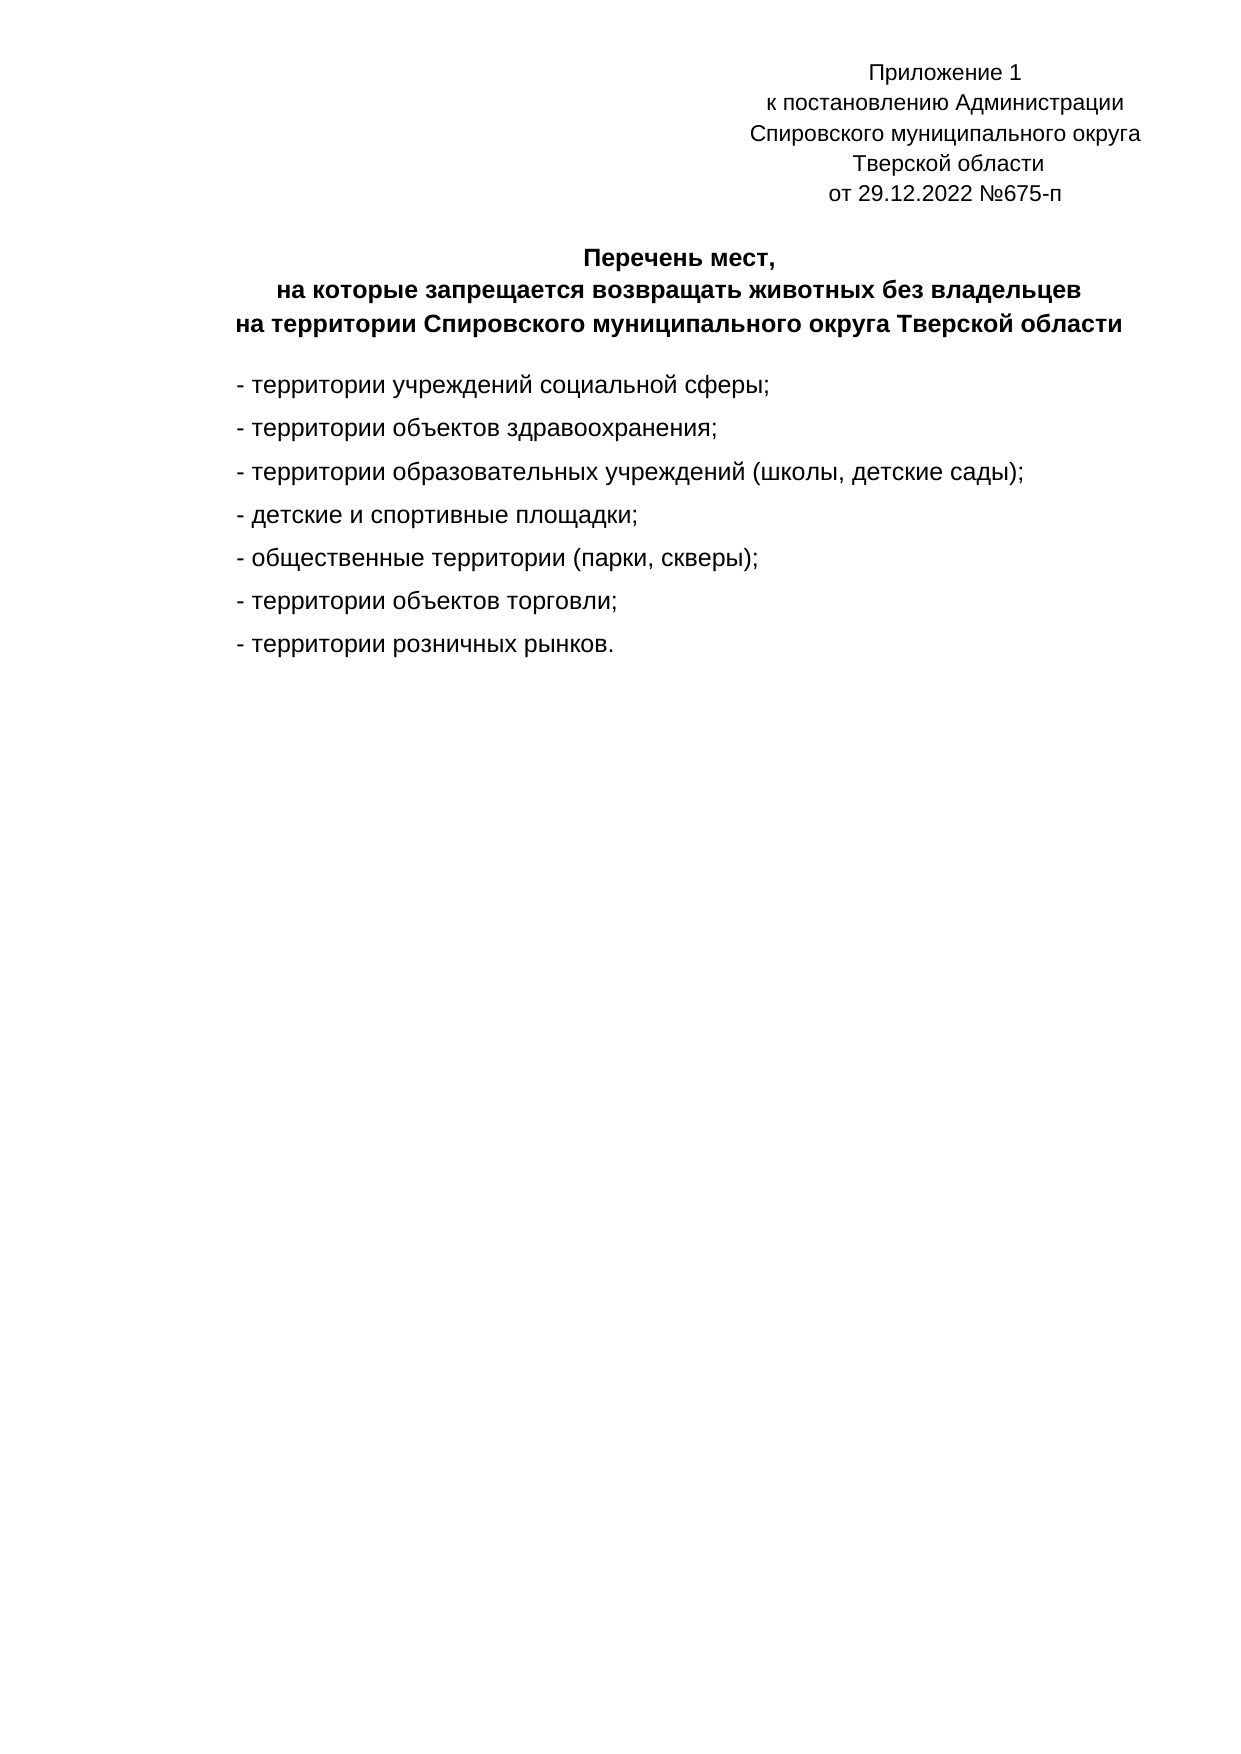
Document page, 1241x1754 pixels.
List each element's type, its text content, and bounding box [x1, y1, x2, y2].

list - территории образовательных учреждений (школы, детские сады); [177, 457, 1181, 485]
text к постановлению Администрации [709, 89, 1181, 116]
list - территории объектов торговли; [177, 586, 1181, 615]
text на которые запрещается возвращать животных без владельцев [177, 276, 1181, 304]
list - территории розничных рынков. [177, 629, 1181, 658]
list - детские и спортивные площадки; [177, 500, 1181, 528]
text Спировского муниципального округа [709, 119, 1181, 146]
text Тверской области [709, 150, 1181, 176]
text на территории Спировского муниципального округа Тверской области [177, 308, 1181, 337]
text от 29.12.2022 №675-п [709, 180, 1181, 206]
text - территории учреждений социальной сферы; [177, 370, 1181, 399]
list - территории объектов здравоохранения; [177, 413, 1181, 442]
list - общественные территории (парки, скверы); [177, 543, 1181, 572]
text Перечень мест, [177, 242, 1181, 271]
text Приложение 1 [709, 59, 1181, 86]
